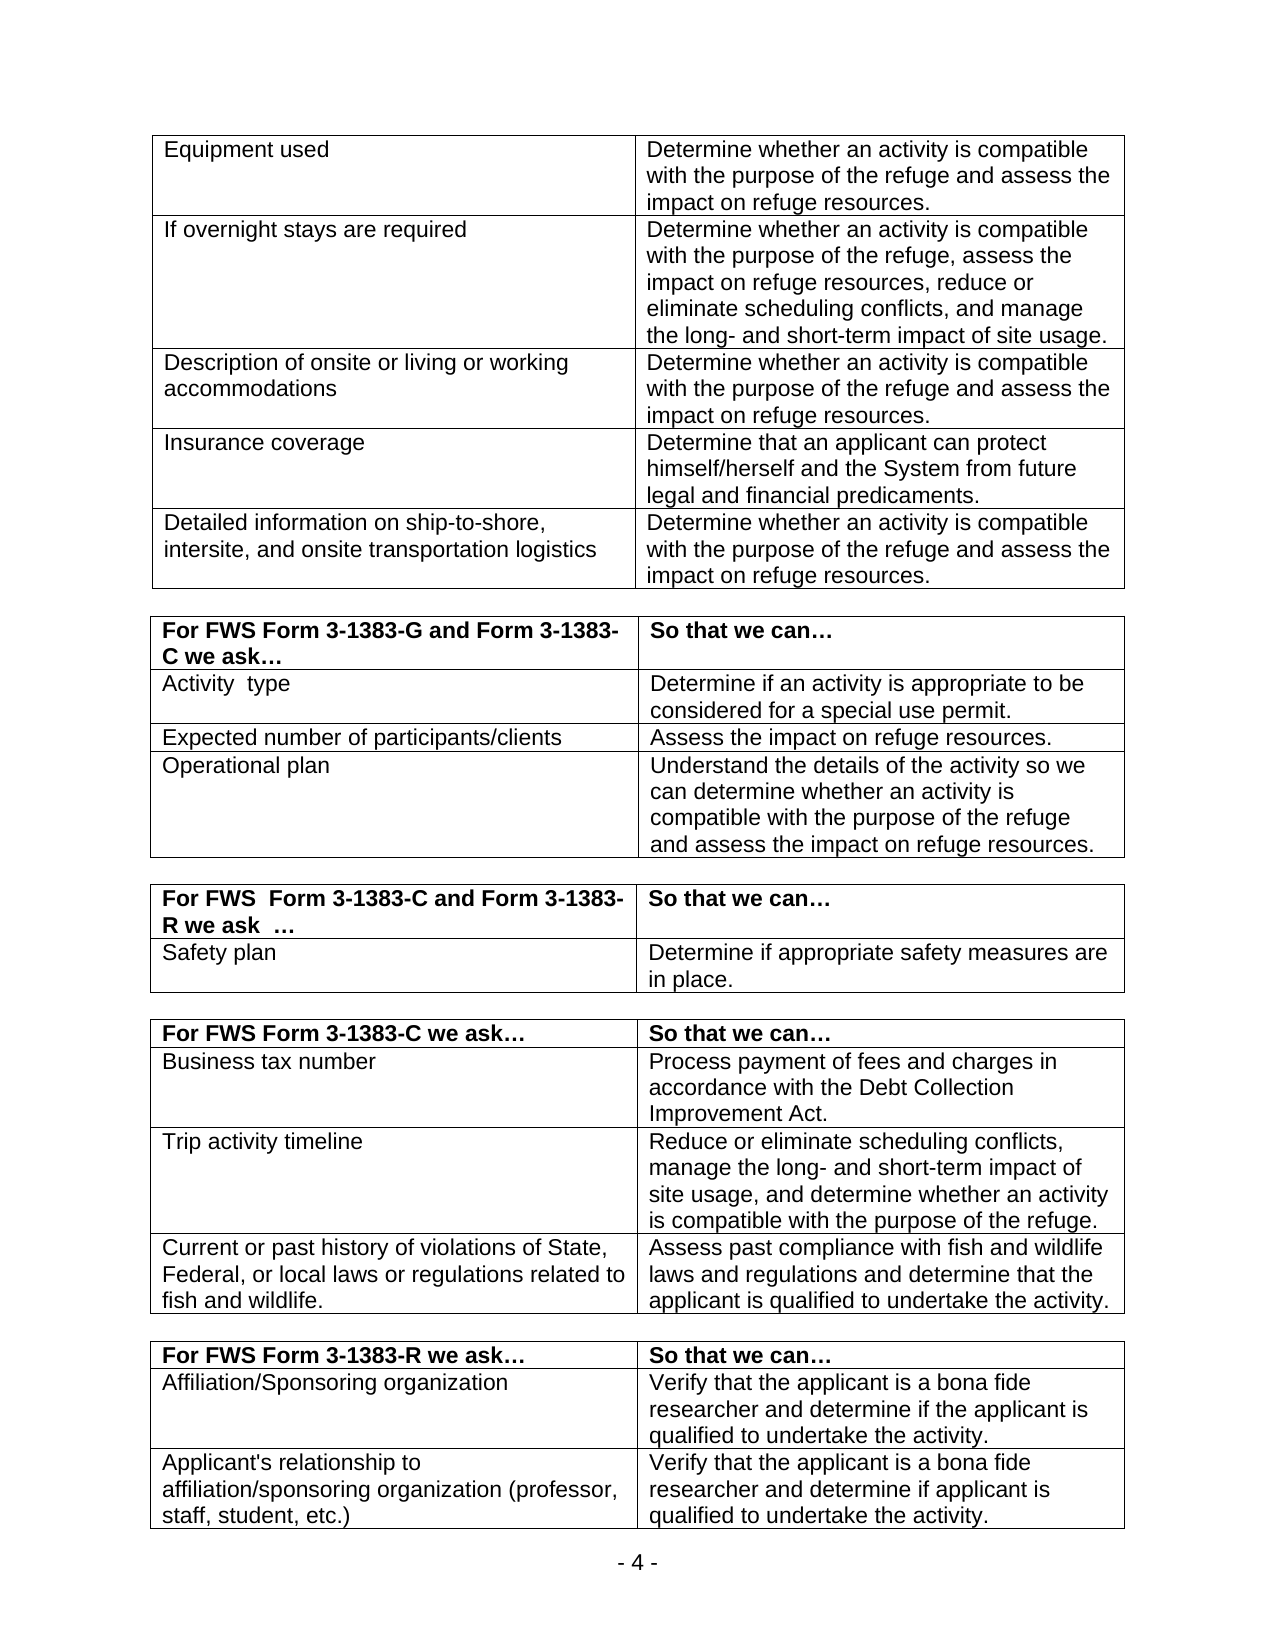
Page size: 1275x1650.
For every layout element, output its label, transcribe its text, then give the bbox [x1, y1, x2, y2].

table_cell Verify that the applicant is a bona fide researcher and determine if the applicant is qualified to undertake the activity. [638, 1369, 1124, 1448]
table_cell Description of onsite or living or working accommodations [153, 349, 635, 428]
table_cell Insurance coverage [153, 429, 635, 508]
table_header So that we can… [638, 1342, 1124, 1368]
table_cell Determine whether an activity is compatible with the purpose of the refuge, assess the impact on refuge resources, reduce or eliminate scheduling conflicts, and manage the long- and short-term impact of site usage. [636, 216, 1124, 348]
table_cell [638, 1449, 1124, 1528]
table_cell Assess past compliance with fish and wildlife laws and regulations and determine that the applicant is qualified to undertake the activity. [638, 1234, 1124, 1313]
table_cell Operational plan [151, 752, 638, 857]
table_header For FWS Form 3-1383-C and Form 3-1383-R we ask … [151, 885, 636, 938]
table_cell Safety plan [151, 939, 636, 992]
table_cell Detailed information on ship-to-shore, intersite, and onsite transportation logistics [153, 509, 635, 588]
table_header So that we can… [637, 885, 1124, 938]
table_cell Determine if an activity is appropriate to be considered for a special use permit. [639, 670, 1124, 723]
table_cell Determine whether an activity is compatible with the purpose of the refuge and assess the impact on refuge resources. [636, 349, 1124, 428]
table_cell Determine that an applicant can protect himself/herself and the System from future legal and financial predicaments. [636, 429, 1124, 508]
table_cell Trip activity timeline [151, 1128, 637, 1233]
table_cell Understand the details of the activity so we can determine whether an activity is compatible with the purpose of the refuge and assess the impact on refuge resources. [639, 752, 1124, 857]
table_cell Determine whether an activity is compatible with the purpose of the refuge and assess the impact on refuge resources. [636, 136, 1124, 215]
table_cell If overnight stays are required [153, 216, 635, 348]
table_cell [151, 1449, 637, 1528]
table_cell Assess the impact on refuge resources. [639, 724, 1124, 751]
table_cell Business tax number [151, 1048, 637, 1127]
table_header For FWS Form 3-1383-G and Form 3-1383-C we ask… [151, 617, 638, 669]
table_cell Affiliation/Sponsoring organization [151, 1369, 637, 1448]
table_cell Expected number of participants/clients [151, 724, 638, 751]
table_header For FWS Form 3-1383-R we ask… [151, 1342, 637, 1368]
table_cell Determine if appropriate safety measures are in place. [637, 939, 1124, 992]
table_header For FWS Form 3-1383-C we ask… [151, 1020, 637, 1047]
table_cell Determine whether an activity is compatible with the purpose of the refuge and assess the impact on refuge resources. [636, 509, 1124, 588]
table_cell Equipment used [153, 136, 635, 215]
table_cell Activity type [151, 670, 638, 723]
table_cell Current or past history of violations of State, Federal, or local laws or regulations related to fish and wildlife. [151, 1234, 637, 1313]
table_cell Process payment of fees and charges in accordance with the Debt Collection Improvement Act. [638, 1048, 1124, 1127]
table_header So that we can… [638, 1020, 1124, 1047]
table_cell Reduce or eliminate scheduling conflicts, manage the long- and short-term impact of site usage, and determine whether an activity is compatible with the purpose of the refuge. [638, 1128, 1124, 1233]
table_header So that we can… [639, 617, 1124, 669]
